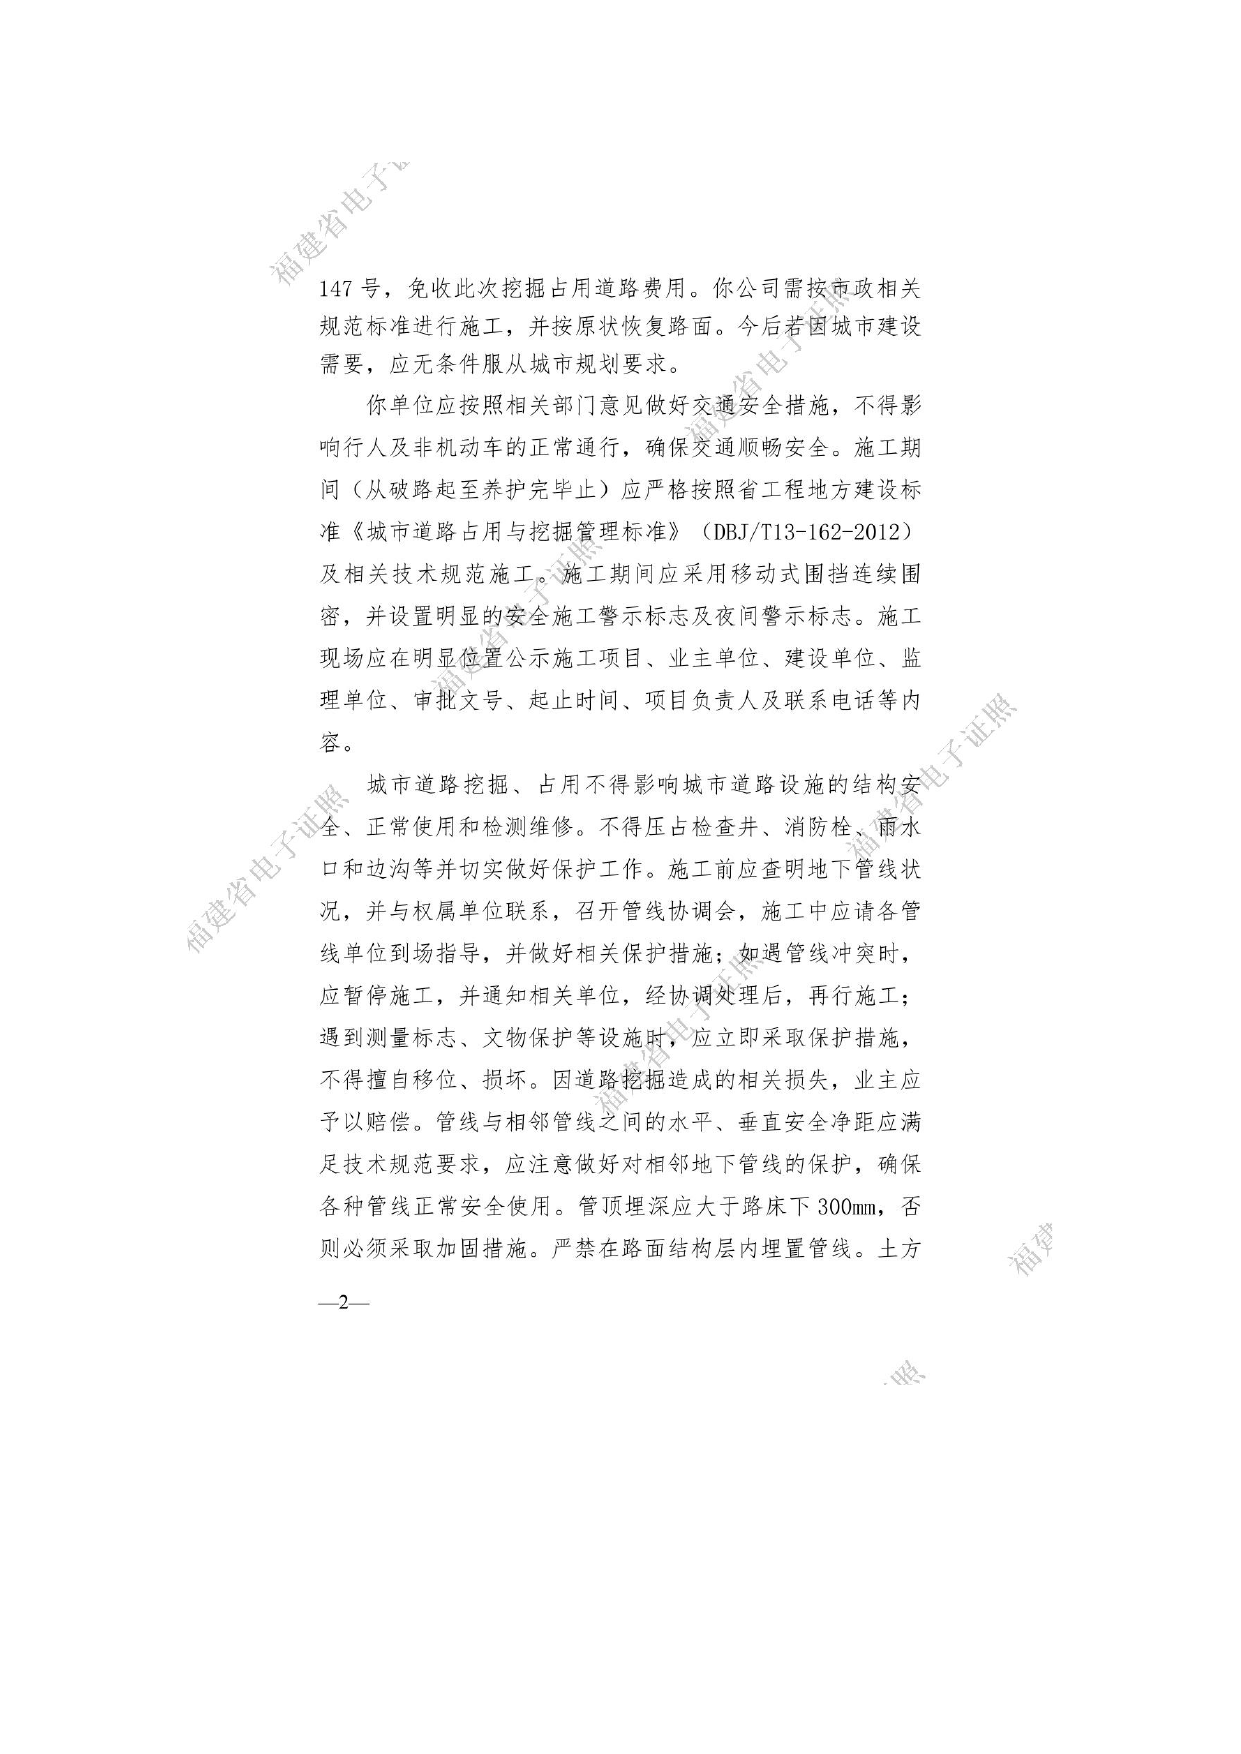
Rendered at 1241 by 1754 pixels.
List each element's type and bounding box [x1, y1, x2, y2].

picture [187, 162, 1053, 1385]
